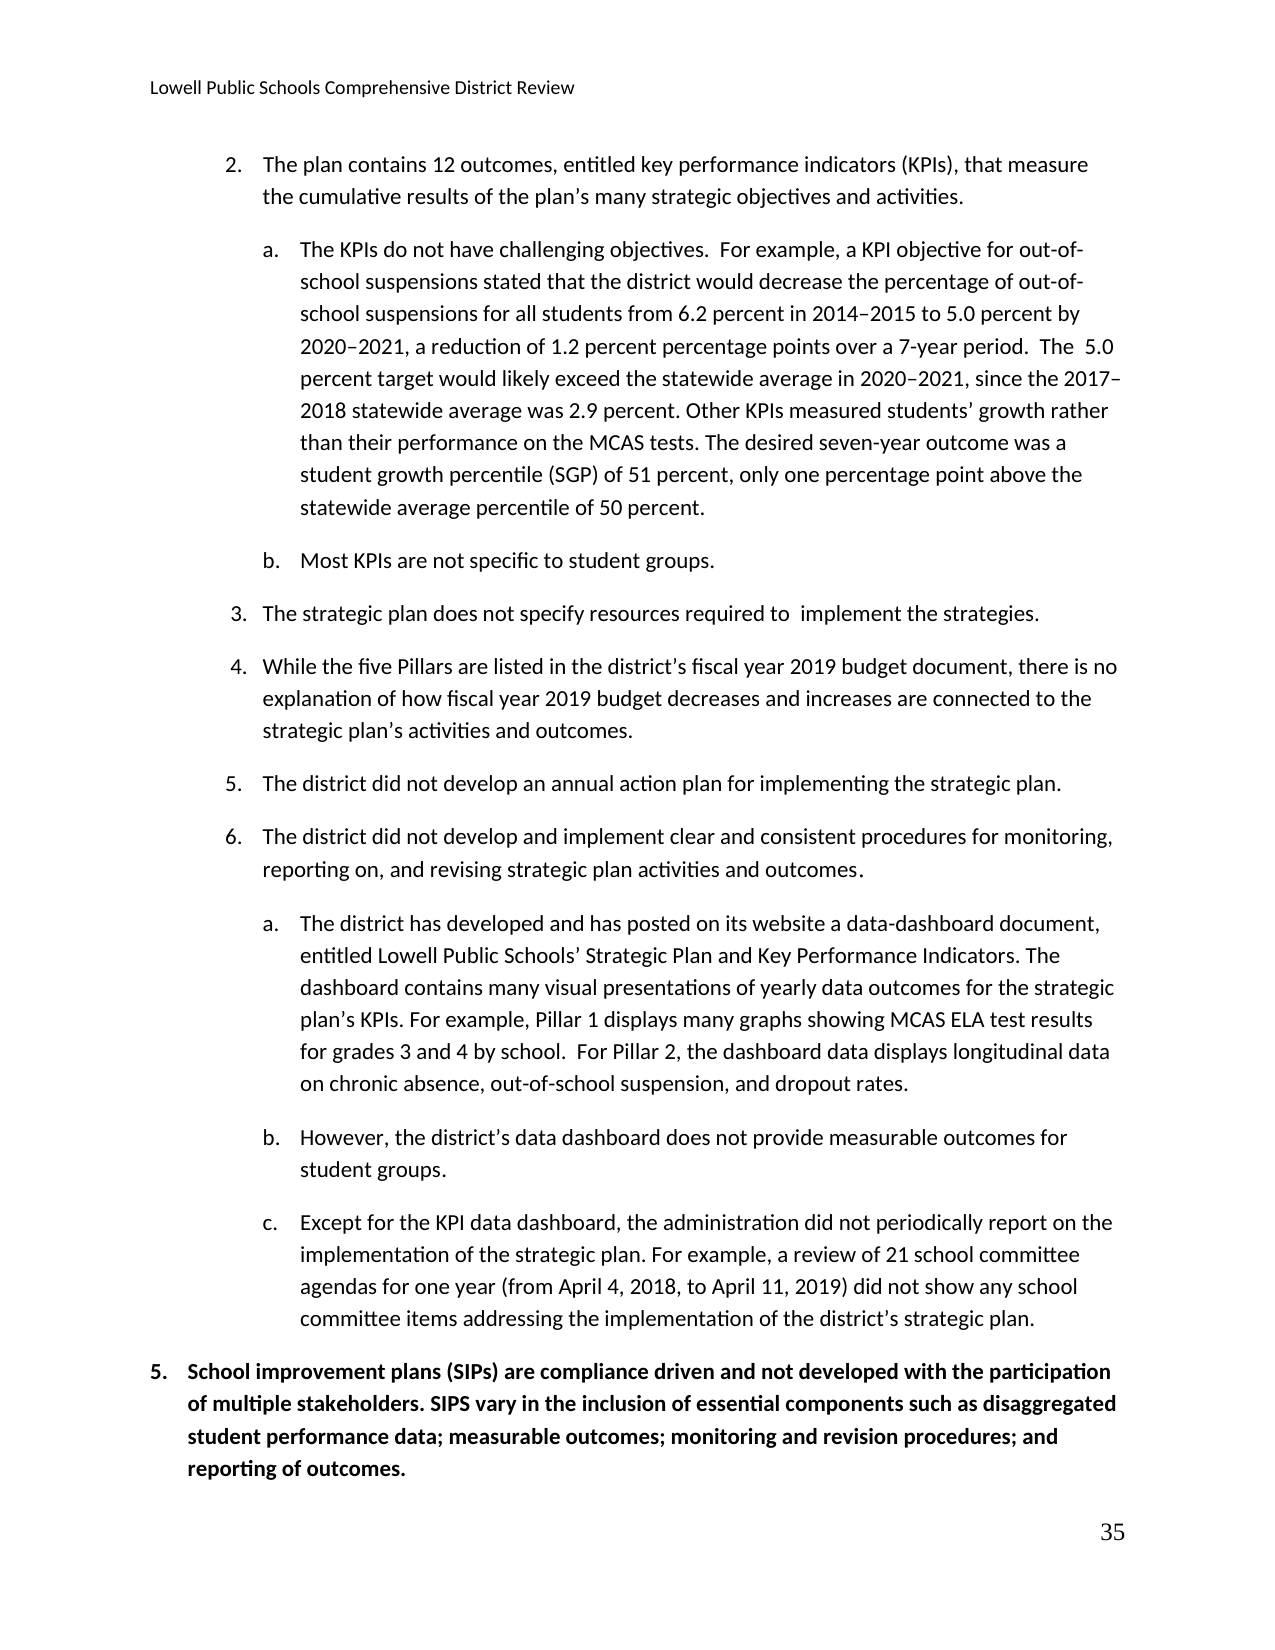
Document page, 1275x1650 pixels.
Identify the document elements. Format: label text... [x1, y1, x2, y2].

text 3. The strategic plan does not specify resources required to implement the strategies. [225, 599, 1125, 627]
list 2. The plan contains 12 outcomes, entitled key performance indicators (KPIs), that measure the cumulative results of the plan’s many strategic objectives and activities. [225, 150, 1125, 210]
text 6. The district did not develop and implement clear and consistent procedures for monitoring, reporting on, and revising strategic plan activities and outcomes. [225, 822, 1125, 883]
text 5. The district did not develop an annual action plan for implementing the strategic plan. [225, 769, 1125, 797]
text 4. While the five Pillars are listed in the district’s fiscal year 2019 budget document, there is no explanation of how fiscal year 2019 budget decreases and increases are connected to the strategic plan’s activities and outcomes. [225, 652, 1125, 744]
list Except for the KPI data dashboard, the administration did not periodically report on the implementation of the strategic plan. For example, a review of 21 school committee agendas for one year (from April 4, 2018, to April 11, 2019) did not show any school committee items addressing the implementation of the district’s strategic plan. [262, 1208, 1125, 1332]
text a. The KPIs do not have challenging objectives. For example, a KPI objective for out-of-school suspensions stated that the district would decrease the percentage of out-of-school suspensions for all students from 6.2 percent in 2014–2015 to 5.0 percent by 2020–2021, a reduction of 1.2 percent percentage points over a 7-year period. The 5.0 percent target would likely exceed the statewide average in 2020–2021, since the 2017–2018 statewide average was 2.9 percent. Other KPIs measured students’ growth rather than their performance on the MCAS tests. The desired seven-year outcome was a student growth percentile (SGP) of 51 percent, only one percentage point above the statewide average percentile of 50 percent. [262, 235, 1125, 521]
list School improvement plans (SIPs) are compliance driven and not developed with the participation of multiple stakeholders. SIPS vary in the inclusion of essential components such as disaggregated student performance data; measurable outcomes; monitoring and revision procedures; and reporting of outcomes. [150, 1357, 1125, 1482]
list However, the district’s data dashboard does not provide measurable outcomes for student groups. [262, 1123, 1125, 1183]
list The district has developed and has posted on its website a data-dashboard document, entitled Lowell Public Schools’ Strategic Plan and Key Performance Indicators. The dashboard contains many visual presentations of yearly data outcomes for the strategic plan’s KPIs. For example, Pillar 1 displays many graphs showing MCAS ELA test results for grades 3 and 4 by school. For Pillar 2, the dashboard data displays longitudinal data on chronic absence, out-of-school suspension, and dropout rates. [262, 909, 1125, 1098]
text b. Most KPIs are not specific to student groups. [262, 546, 1125, 574]
